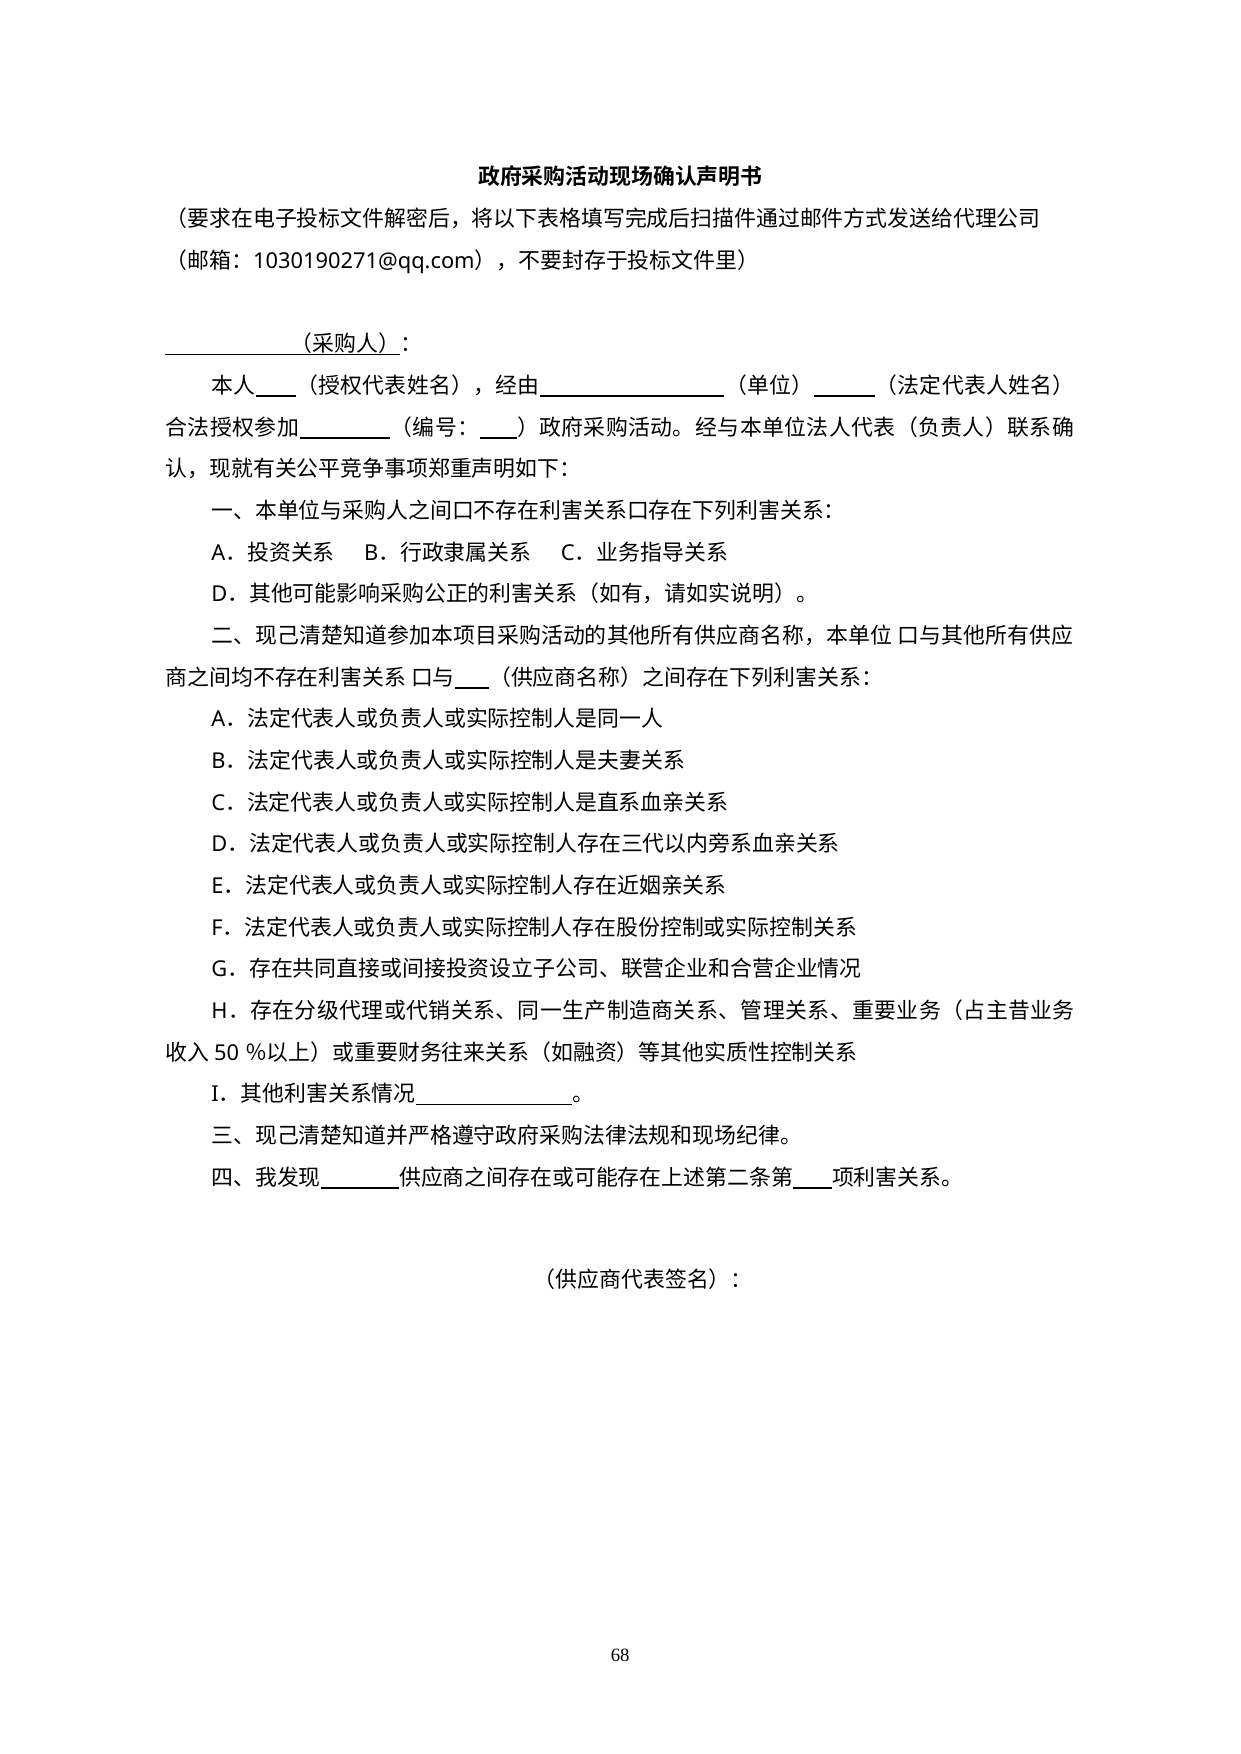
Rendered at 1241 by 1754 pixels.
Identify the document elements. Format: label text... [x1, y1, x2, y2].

text 本人 （授权代表姓名），经由 （单位） （法定代表人姓名）合法授权参加 （编号： ）政府采购活动。经与本单位法人代表（负责人）联系确认，现就有关公平竞争事项郑重声明如下： [165, 360, 1075, 485]
text 四、我发现 供应商之间存在或可能存在上述第二条第 项利害关系。 [165, 1152, 1075, 1193]
text F．法定代表人或负责人或实际控制人存在股份控制或实际控制关系 [165, 902, 1075, 943]
text D．其他可能影响采购公正的利害关系（如有，请如实说明）。 [165, 568, 1075, 610]
text B．法定代表人或负责人或实际控制人是夫妻关系 [165, 735, 1075, 777]
text 二、现己清楚知道参加本项目采购活动的其他所有供应商名称，本单位 口与其他所有供应商之间均不存在利害关系 口与 （供应商名称）之间存在下列利害关系： [165, 610, 1075, 693]
text I．其他利害关系情况 。 [165, 1068, 1075, 1110]
text （采购人）： [165, 318, 1075, 360]
text （供应商代表签名）： [165, 1246, 1075, 1298]
text A．法定代表人或负责人或实际控制人是同一人 [165, 693, 1075, 735]
text A．投资关系 B．行政隶属关系 C．业务指导关系 [165, 527, 1075, 568]
text H．存在分级代理或代销关系、同一生产制造商关系、管理关系、重要业务（占主昔业务收入 50 ％以上）或重要财务往来关系（如融资）等其他实质性控制关系 [165, 985, 1075, 1068]
text 三、现己清楚知道并严格遵守政府采购法律法规和现场纪律。 [165, 1110, 1075, 1152]
text D．法定代表人或负责人或实际控制人存在三代以内旁系血亲关系 [165, 818, 1075, 860]
text 政府采购活动现场确认声明书 [165, 148, 1075, 193]
text C．法定代表人或负责人或实际控制人是直系血亲关系 [165, 777, 1075, 818]
text E．法定代表人或负责人或实际控制人存在近姻亲关系 [165, 860, 1075, 902]
text （要求在电子投标文件解密后，将以下表格填写完成后扫描件通过邮件方式发送给代理公司（邮箱：1030190271@qq.com），不要封存于投标文件里） [165, 193, 1075, 277]
text 一、本单位与采购人之间口不存在利害关系口存在下列利害关系： [165, 485, 1075, 527]
text G．存在共同直接或间接投资设立子公司、联营企业和合营企业情况 [165, 943, 1075, 985]
